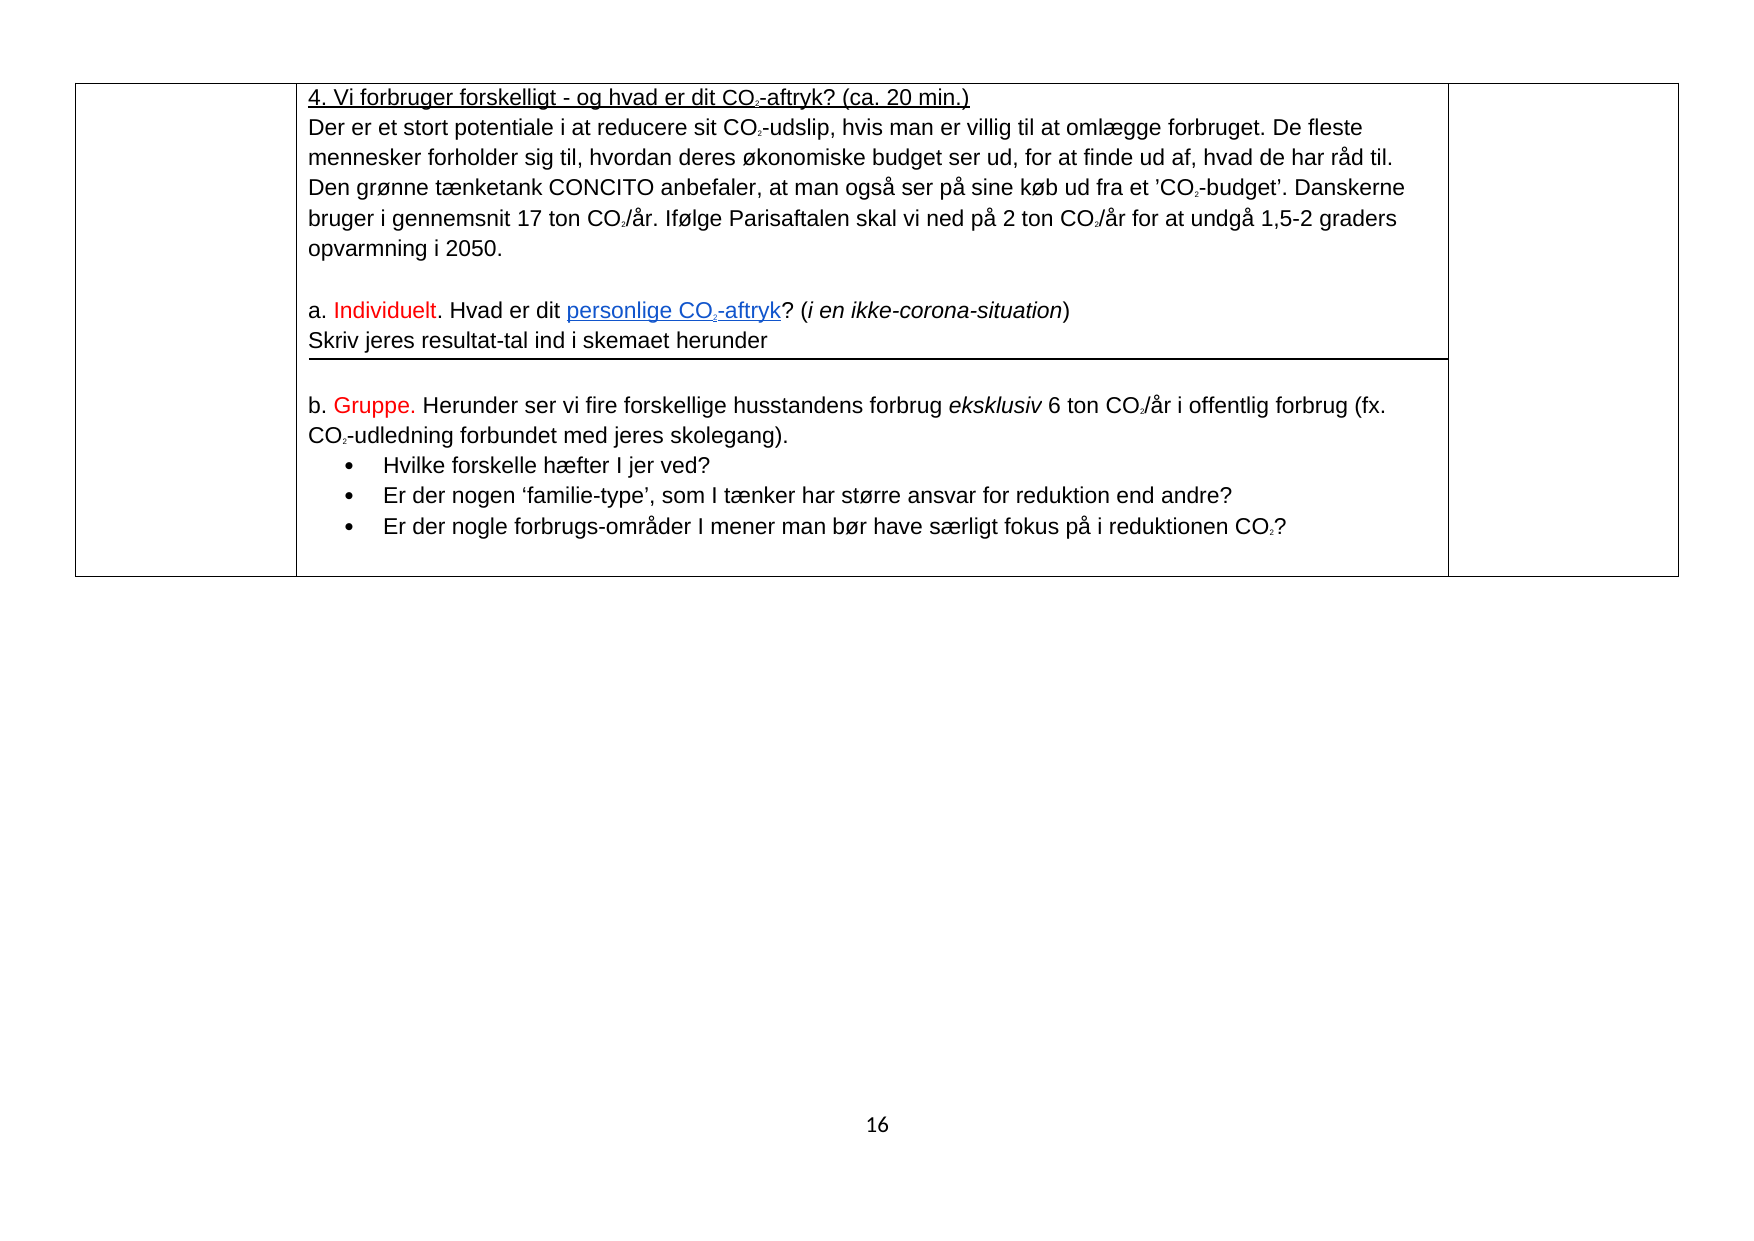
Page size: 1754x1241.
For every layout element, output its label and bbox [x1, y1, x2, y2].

table_cell [1449, 84, 1678, 576]
table_cell [297, 84, 1448, 576]
table_cell [76, 84, 296, 576]
